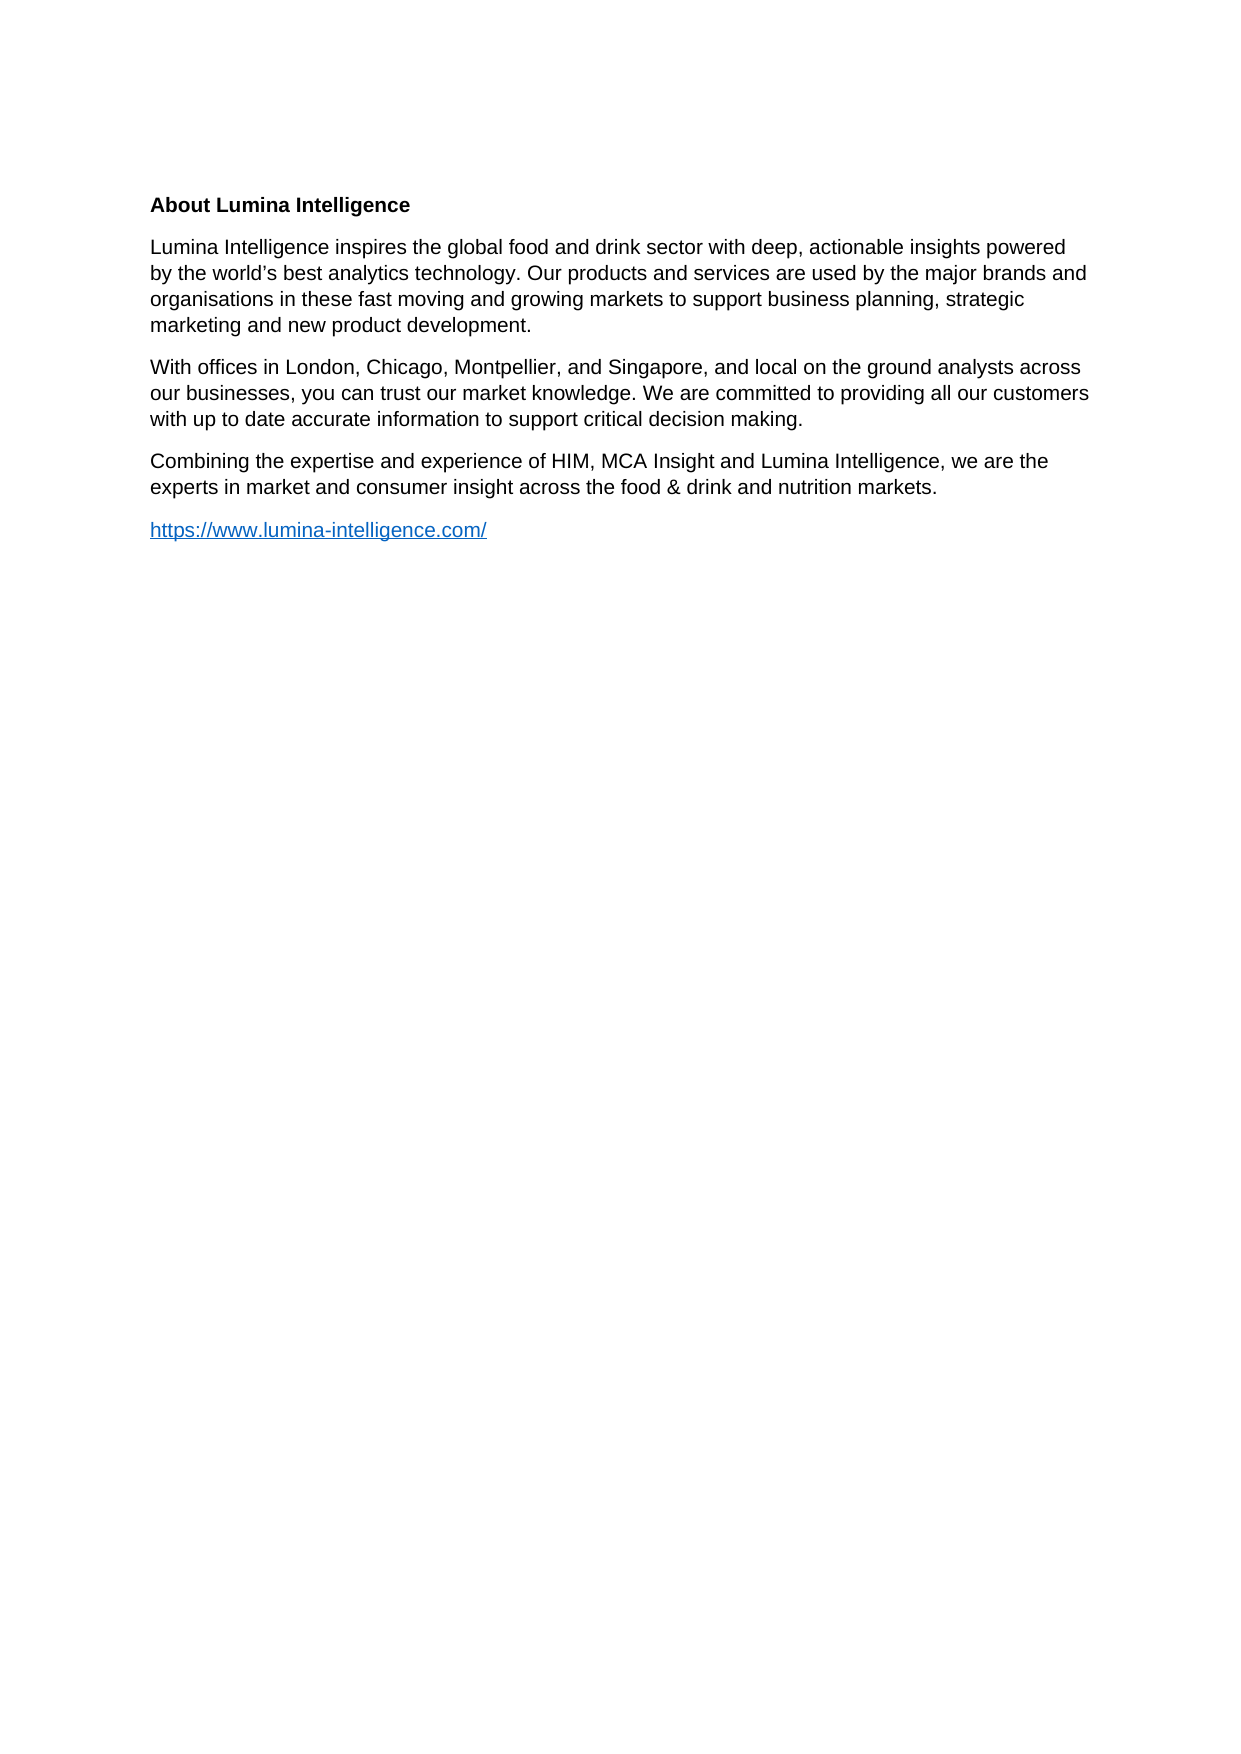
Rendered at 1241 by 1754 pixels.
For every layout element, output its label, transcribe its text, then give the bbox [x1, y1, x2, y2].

text https://www.lumina-intelligence.com/ [150, 517, 1090, 541]
text Combining the expertise and experience of HIM, MCA Insight and Lumina Intelligence, we are the experts in market and consumer insight across the food & drink and nutrition markets. [150, 449, 1090, 499]
text With offices in London, Chicago, Montpellier, and Singapore, and local on the ground analysts across our businesses, you can trust our market knowledge. We are committed to providing all our customers with up to date accurate information to support critical decision making. [150, 355, 1090, 431]
text About Lumina Intelligence [150, 192, 1090, 216]
text Lumina Intelligence inspires the global food and drink sector with deep, actionable insights powered by the world’s best analytics technology. Our products and services are used by the major brands and organisations in these fast moving and growing markets to support business planning, strategic marketing and new product development. [150, 235, 1090, 336]
